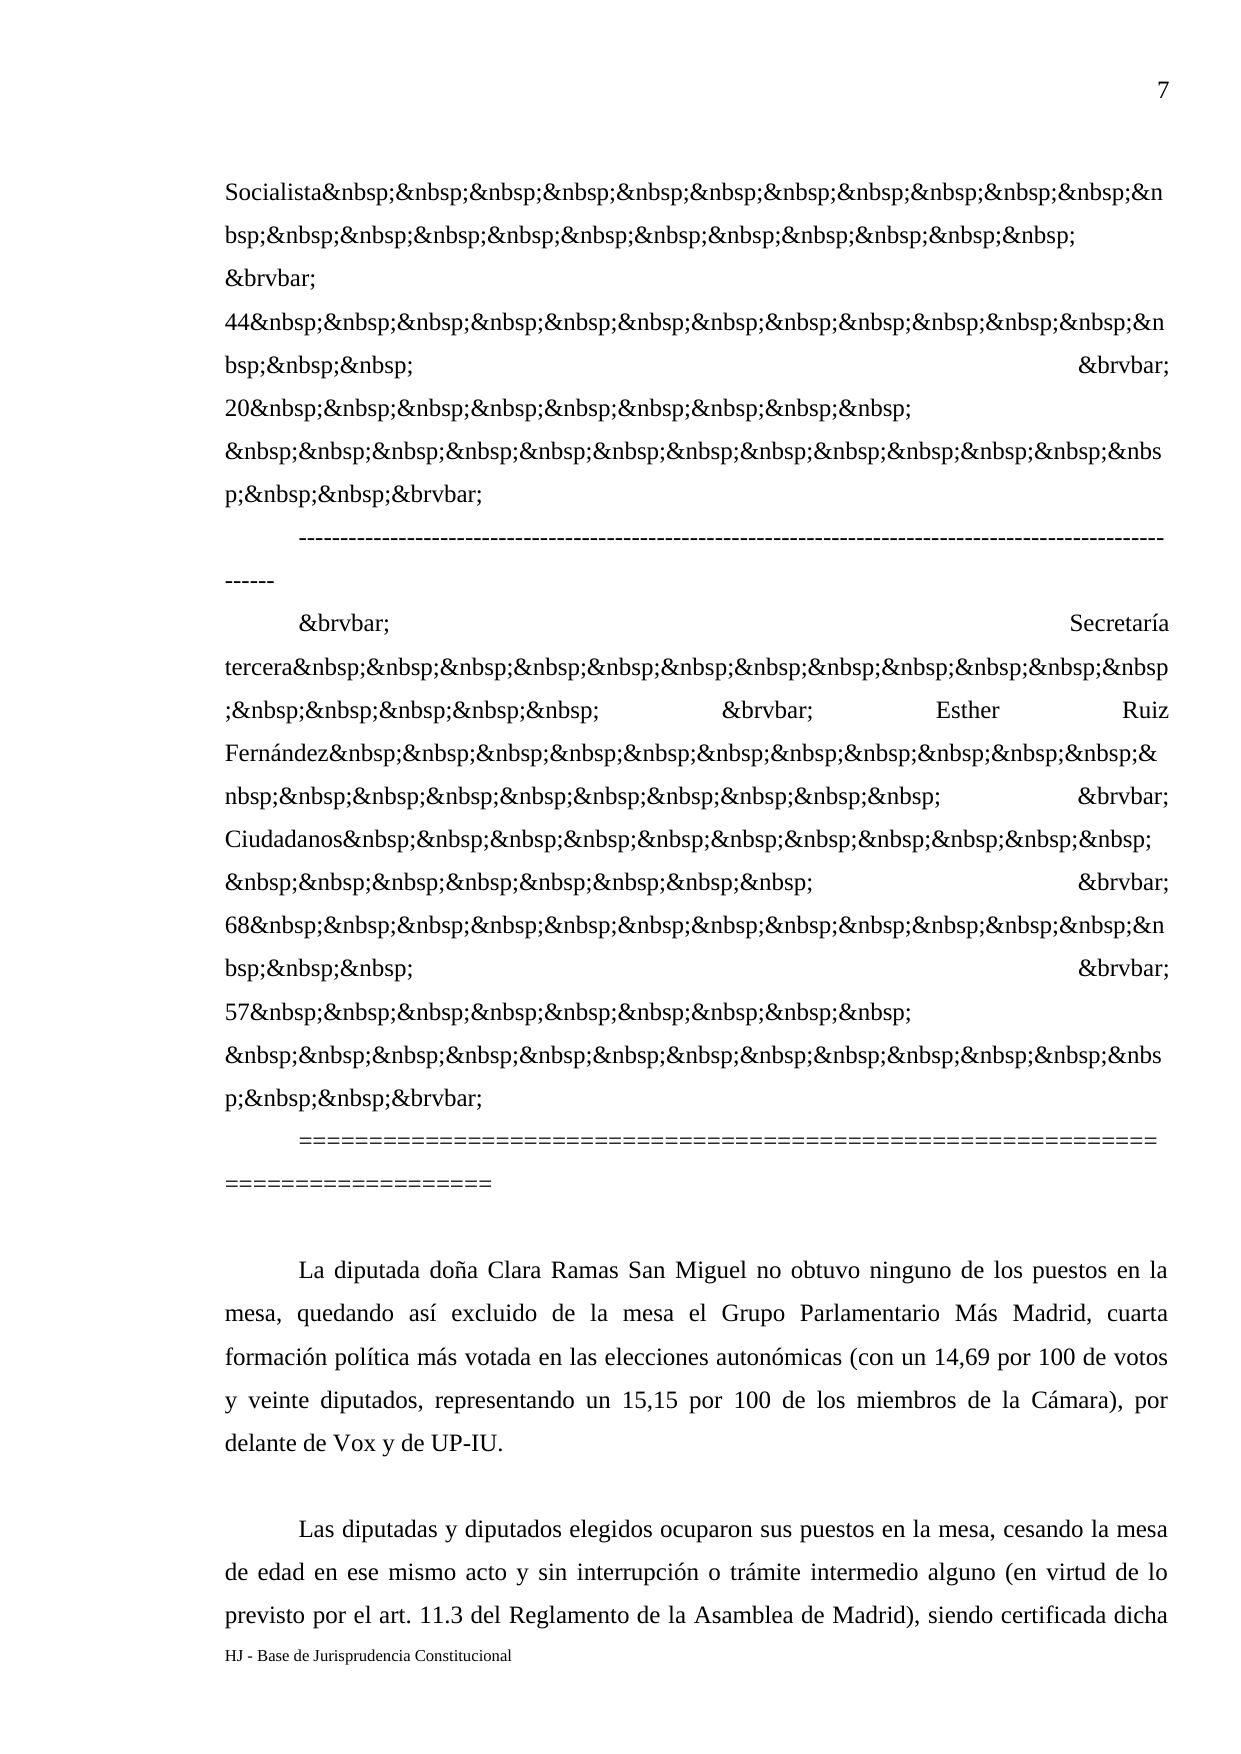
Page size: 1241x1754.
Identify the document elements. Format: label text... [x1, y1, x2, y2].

text ================================================================================ [224, 1126, 1169, 1198]
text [224, 177, 1169, 508]
text &brvbar; Secretaría tercera&nbsp;&nbsp;&nbsp;&nbsp;&nbsp;&nbsp;&nbsp;&nbsp;&nbsp;&nbsp;&nbsp;&nbsp;&nbsp;&nbsp;&nbsp;&nbsp;&nbsp; &brvbar; Esther Ruiz Fernández&nbsp;&nbsp;&nbsp;&nbsp;&nbsp;&nbsp;&nbsp;&nbsp;&nbsp;&nbsp;&nbsp;&nbsp;&nbsp;&nbsp;&nbsp;&nbsp;&nbsp;&nbsp;&nbsp;&nbsp;&nbsp; &brvbar; Ciudadanos&nbsp;&nbsp;&nbsp;&nbsp;&nbsp;&nbsp;&nbsp;&nbsp;&nbsp;&nbsp;&nbsp;&nbsp;&nbsp;&nbsp;&nbsp;&nbsp;&nbsp;&nbsp;&nbsp; &brvbar; 68&nbsp;&nbsp;&nbsp;&nbsp;&nbsp;&nbsp;&nbsp;&nbsp;&nbsp;&nbsp;&nbsp;&nbsp;&nbsp;&nbsp;&nbsp; &brvbar; 57&nbsp;&nbsp;&nbsp;&nbsp;&nbsp;&nbsp;&nbsp;&nbsp;&nbsp; &nbsp;&nbsp;&nbsp;&nbsp;&nbsp;&nbsp;&nbsp;&nbsp;&nbsp;&nbsp;&nbsp;&nbsp;&nbsp;&nbsp;&nbsp;&brvbar; [224, 608, 1169, 1112]
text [224, 1514, 1169, 1629]
text -------------------------------------------------------------------------------------------------------------- [224, 522, 1169, 594]
text La diputada doña Clara Ramas San Miguel no obtuvo ninguno de los puestos en la mesa, quedando así excluido de la mesa el Grupo Parlamentario Más Madrid, cuarta formación política más votada en las elecciones autonómicas (con un 14,69 por 100 de votos y veinte diputados, representando un 15,15 por 100 de los miembros de la Cámara), por delante de Vox y de UP-IU. [224, 1255, 1169, 1457]
